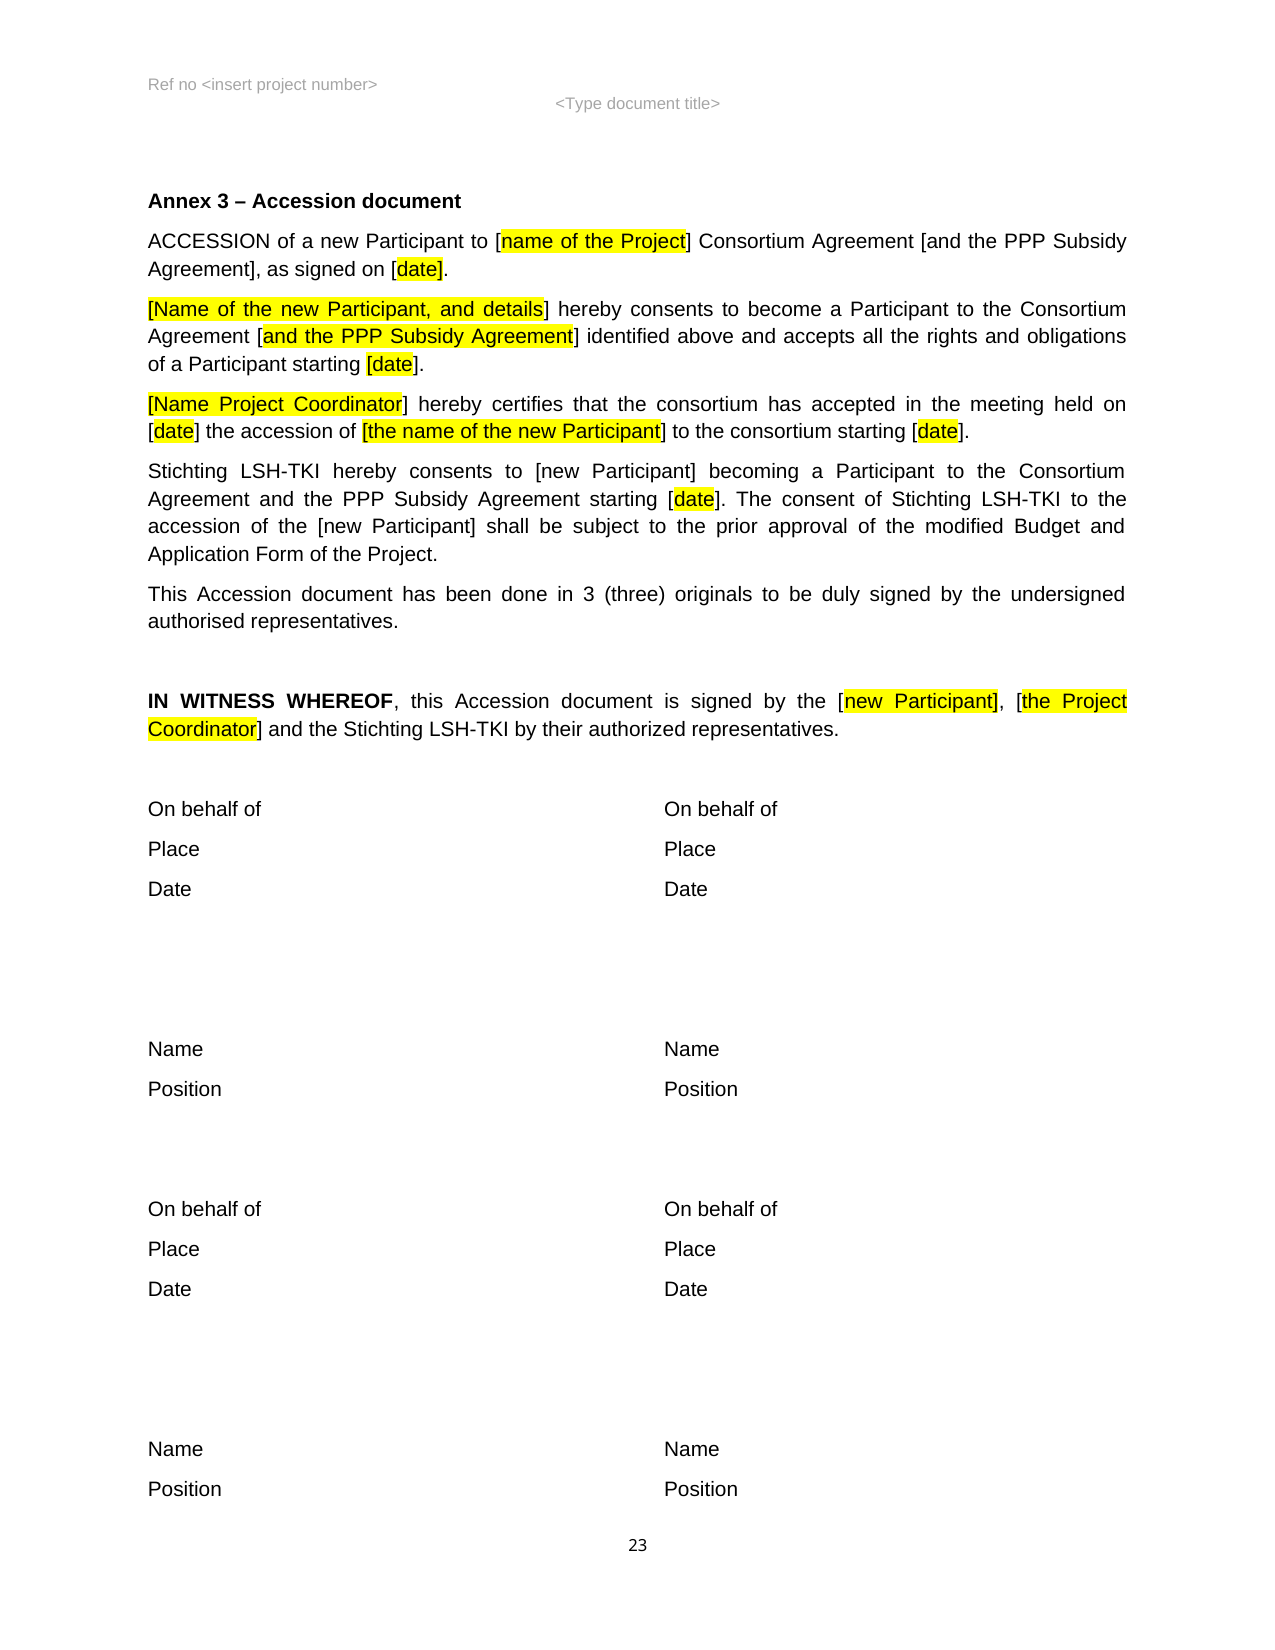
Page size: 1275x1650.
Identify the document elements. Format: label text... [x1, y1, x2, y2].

text Annex 3 – Accession document [148, 189, 1127, 213]
text Date Date [148, 877, 1127, 901]
text [Name Project Coordinator] hereby certifies that the consortium has accepted in the meeting held on [date] the accession of [the name of the new Participant] to the consortium starting [date]. [148, 392, 1127, 443]
text Date Date [148, 1277, 1127, 1301]
text ACCESSION of a new Participant to [name of the Project] Consortium Agreement [and the PPP Subsidy Agreement], as signed on [date]. [148, 229, 1127, 281]
text [Name of the new Participant, and details] hereby consents to become a Participant to the Consortium Agreement [and the PPP Subsidy Agreement] identified above and accepts all the rights and obligations of a Participant starting [date]. [148, 297, 1127, 376]
text Position Position [148, 1077, 1127, 1101]
text On behalf of On behalf of [148, 797, 1127, 821]
text Stichting LSH-TKI hereby consents to [new Participant] becoming a Participant to the Consortium Agreement and the PPP Subsidy Agreement starting [date]. The consent of Stichting LSH-TKI to the accession of the [new Participant] shall be subject to the prior approval of the modified Budget and Application Form of the Project. [148, 459, 1127, 566]
text IN WITNESS WHEREOF, this Accession document is signed by the [new Participant], [the Project Coordinator] and the Stichting LSH-TKI by their authorized representatives. [148, 689, 1127, 741]
text On behalf of On behalf of [148, 1197, 1127, 1221]
text Name Name [148, 1437, 1127, 1461]
text Name Name [148, 1037, 1127, 1061]
text Position Position [148, 1477, 1127, 1501]
text This Accession document has been done in 3 (three) originals to be duly signed by the undersigned authorised representatives. [148, 582, 1127, 633]
text Place Place [148, 1237, 1127, 1261]
text Place Place [148, 837, 1127, 861]
